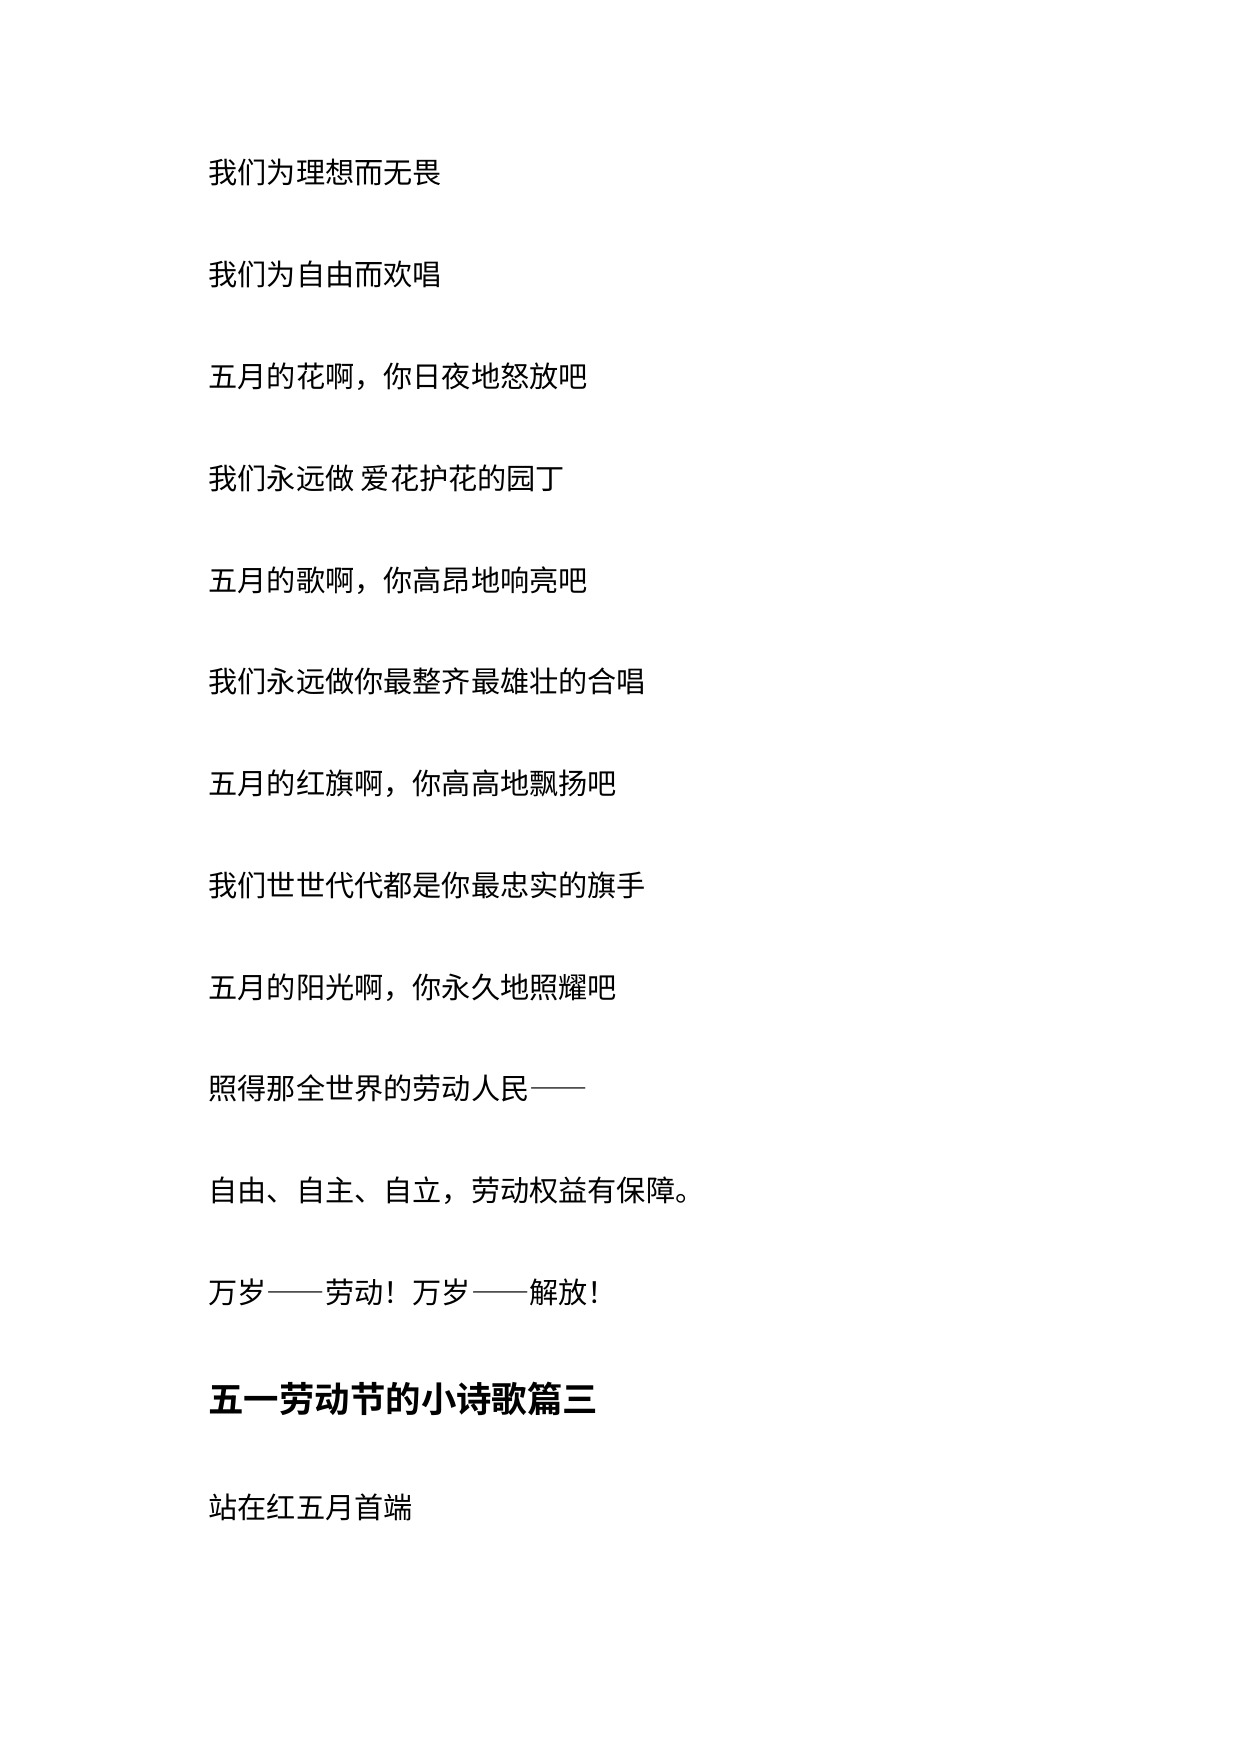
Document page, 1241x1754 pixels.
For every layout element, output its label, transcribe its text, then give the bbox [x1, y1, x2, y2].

text 我们世世代代都是你最忠实的旗手 [150, 862, 1090, 905]
text 五一劳动节的小诗歌篇三 [150, 1371, 1090, 1422]
text 万岁——劳动！万岁——解放！ [150, 1269, 1090, 1312]
text 站在红五月首端 [150, 1485, 1090, 1527]
text 我们永远做你最整齐最雄壮的合唱 [150, 659, 1090, 701]
text 我们为理想而无畏 [150, 150, 1090, 192]
text 自由、自主、自立，劳动权益有保障。 [150, 1168, 1090, 1210]
text 照得那全世界的劳动人民—— [150, 1066, 1090, 1108]
text 五月的歌啊，你高昂地响亮吧 [150, 557, 1090, 599]
text 五月的花啊，你日夜地怒放吧 [150, 353, 1090, 396]
text 五月的红旗啊，你高高地飘扬吧 [150, 761, 1090, 803]
text 五月的阳光啊，你永久地照耀吧 [150, 964, 1090, 1006]
text 我们永远做 爱花护花的园丁 [150, 455, 1090, 498]
text 我们为自由而欢唱 [150, 252, 1090, 294]
